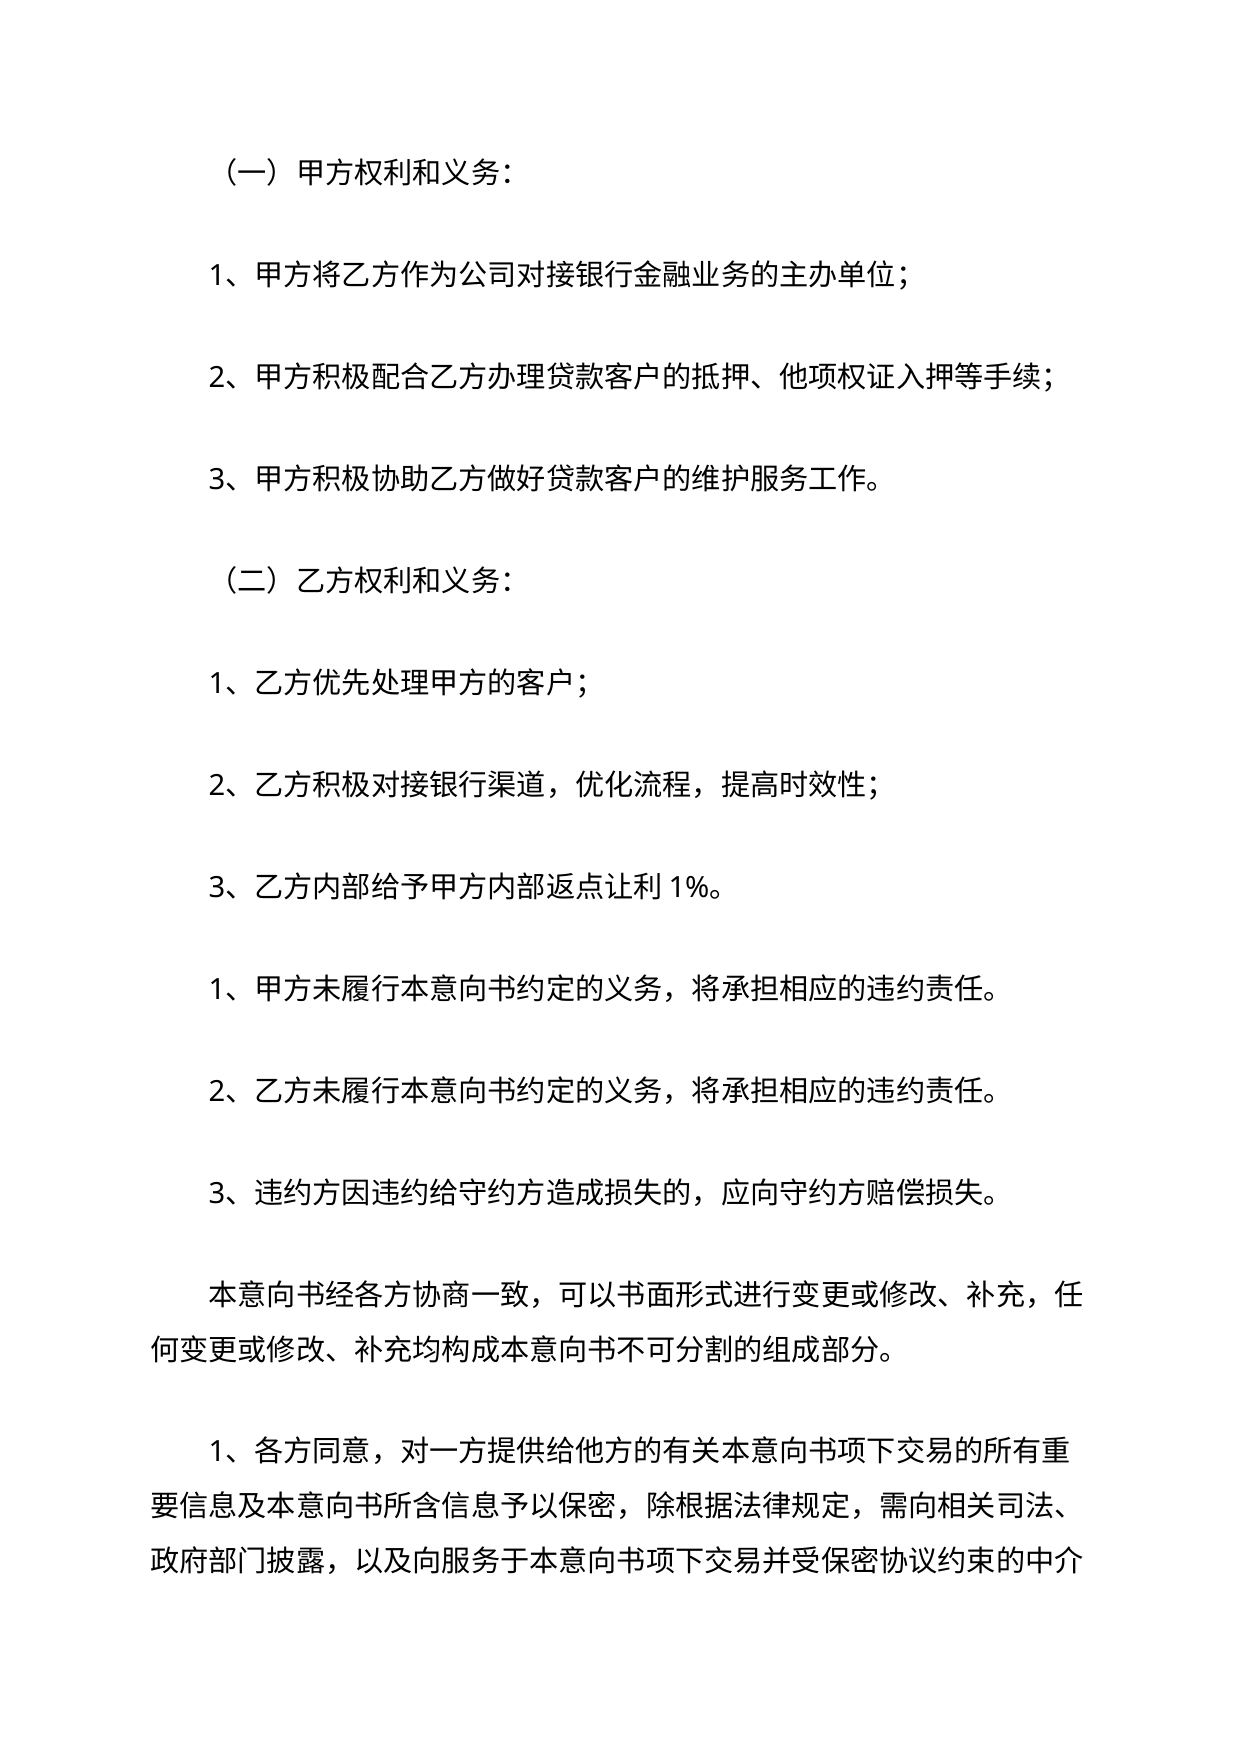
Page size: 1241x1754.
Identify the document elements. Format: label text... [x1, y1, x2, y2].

text （二）乙方权利和义务： [150, 558, 1090, 600]
text 3、违约方因违约给守约方造成损失的，应向守约方赔偿损失。 [150, 1169, 1090, 1212]
text 2、乙方积极对接银行渠道，优化流程，提高时效性； [150, 761, 1090, 804]
text （一）甲方权利和义务： [150, 150, 1090, 192]
text 3、甲方积极协助乙方做好贷款客户的维护服务工作。 [150, 456, 1090, 498]
text 3、乙方内部给予甲方内部返点让利1%。 [150, 863, 1090, 906]
text 1、甲方未履行本意向书约定的义务，将承担相应的违约责任。 [150, 965, 1090, 1008]
text 1、乙方优先处理甲方的客户； [150, 659, 1090, 702]
text 本意向书经各方协商一致，可以书面形式进行变更或修改、补充，任何变更或修改、补充均构成本意向书不可分割的组成部分。 [150, 1271, 1090, 1368]
text 1、甲方将乙方作为公司对接银行金融业务的主办单位； [150, 252, 1090, 294]
text 2、乙方未履行本意向书约定的义务，将承担相应的违约责任。 [150, 1067, 1090, 1110]
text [150, 1428, 1090, 1580]
text 2、甲方积极配合乙方办理贷款客户的抵押、他项权证入押等手续； [150, 354, 1090, 396]
